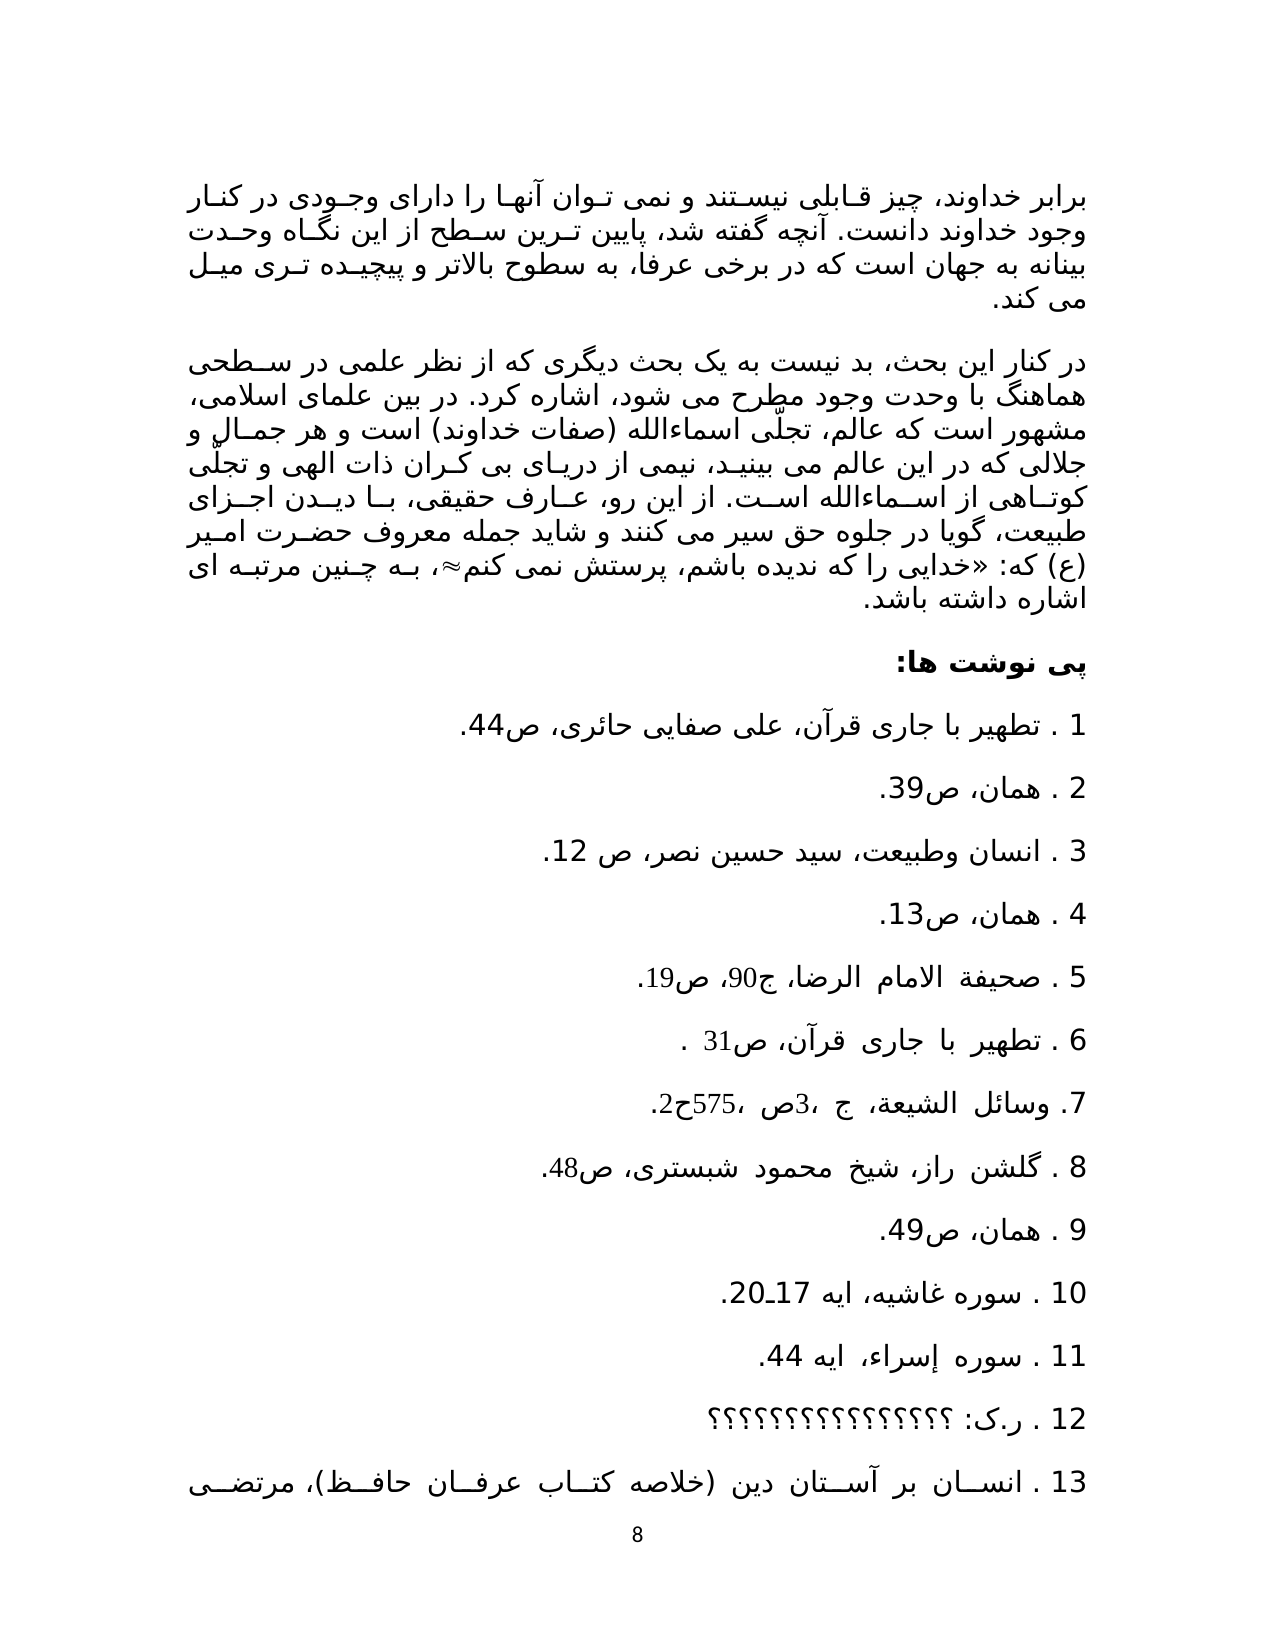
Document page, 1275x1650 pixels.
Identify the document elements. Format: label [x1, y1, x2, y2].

table_header [188, 150, 1087, 1499]
